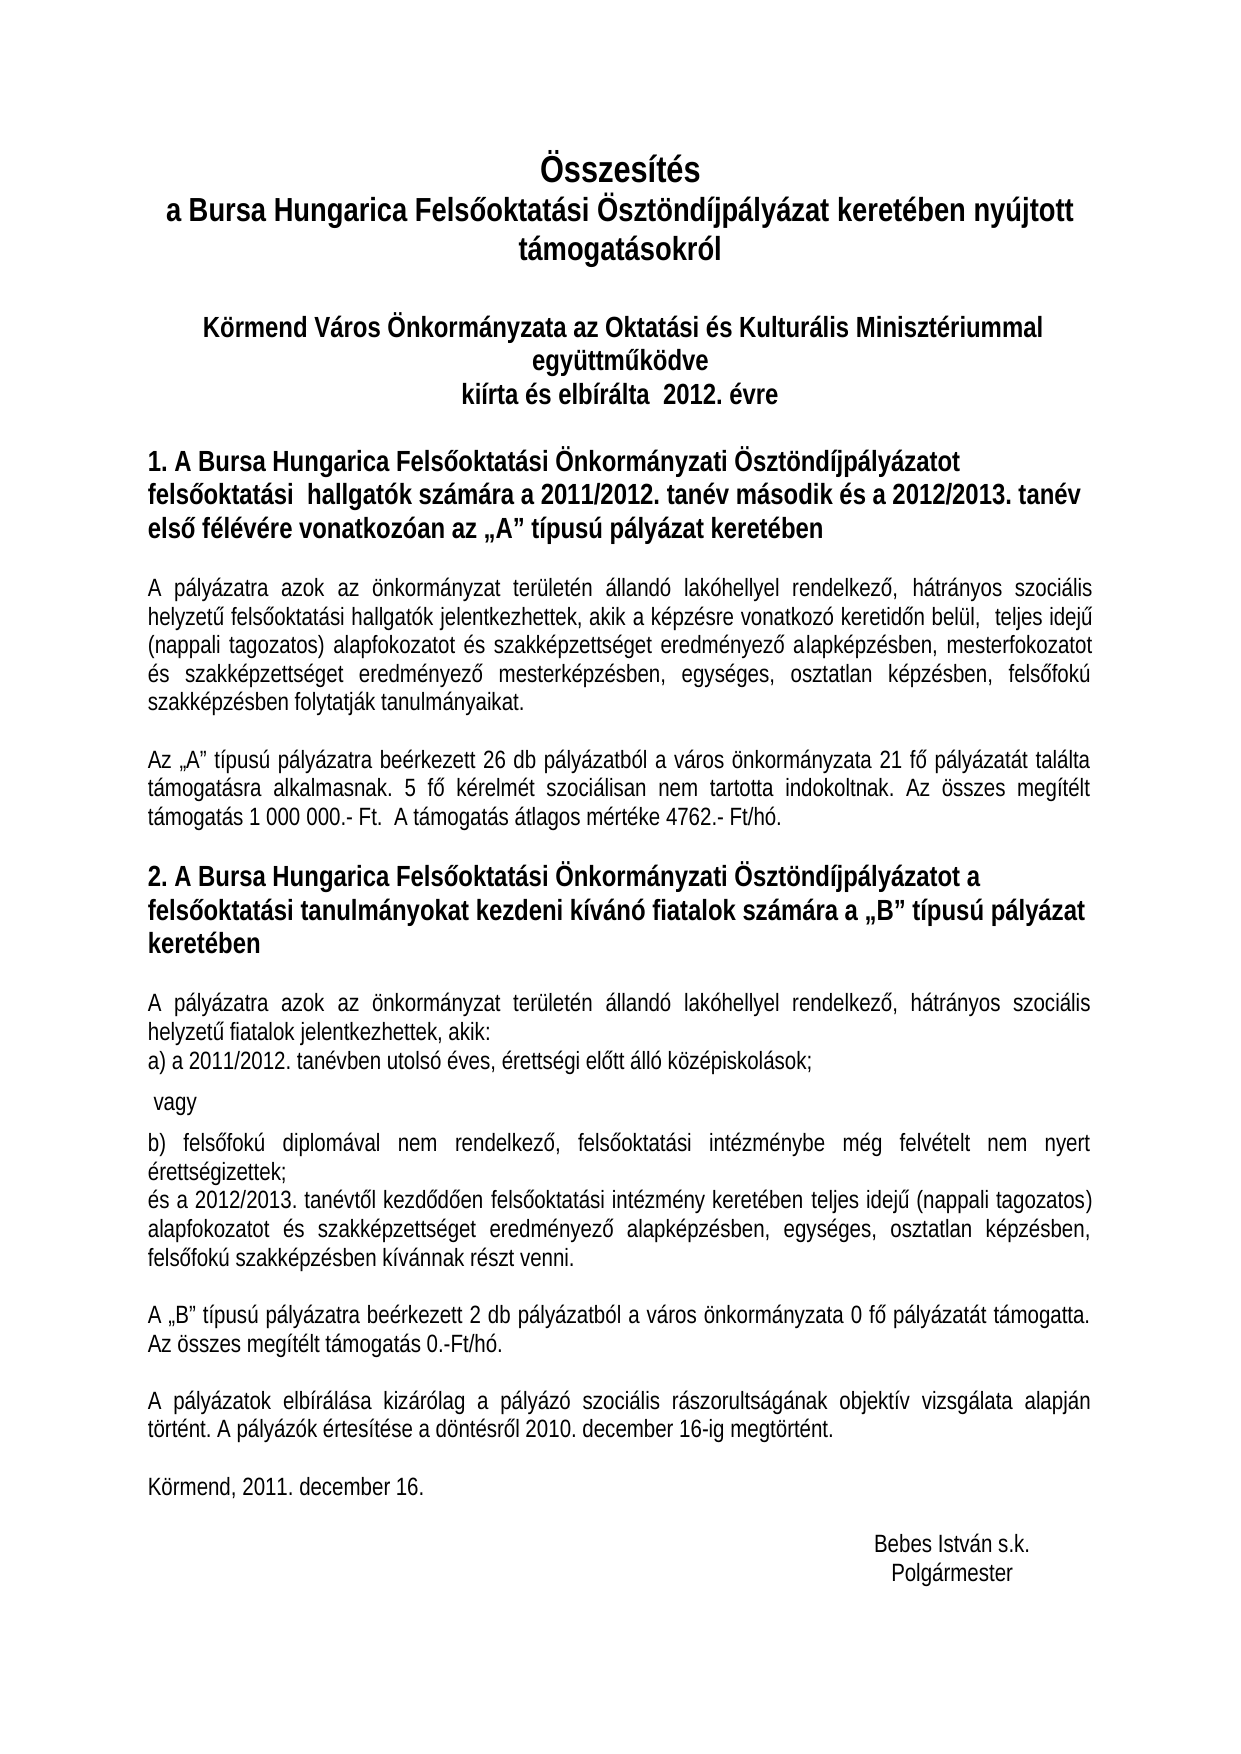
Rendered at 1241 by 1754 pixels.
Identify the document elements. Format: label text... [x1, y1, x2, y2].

text Polgármester [811, 1558, 1093, 1586]
text A pályázatra azok az önkormányzat területén állandó lakóhellyel rendelkező, hátrányos szociális helyzetű fiatalok jelentkezhettek, akik: [148, 988, 1093, 1046]
text Bursa Hungarica Felsőoktatási Önkormányzati Ösztöndíjpályázatot felsőoktatási hallgatók számára a 2011/2012. tanév második és 2012/2013. tanév első félévére vonatkozóan az „A” típusú pályázat keretében [148, 444, 1093, 544]
text A pályázatok elbírálása kizárólag a pályázó szociális rászorultságának objektív vizsgálata alapján történt. A pályázók értesítése a döntésről 2010. december 16-ig megtörtént. [148, 1386, 1093, 1443]
text a Bursa Hungarica Felsőoktatási Ösztöndíjpályázat keretében nyújtott támogatásokról [148, 191, 1093, 267]
text Körmend, 2011. december 16. [148, 1472, 1093, 1500]
text és 2012/2013. tanévtől kezdődően felsőoktatási intézmény keretében teljes idejű (nappali tagozatos) alapfokozatot és szakképzettséget eredményező alapképzésben, egységes, osztatlan képzésben, felsőfokú szakképzésben kívánnak részt venni. [148, 1185, 1093, 1271]
text Bursa Hungarica Felsőoktatási Önkormányzati Ösztöndíjpályázatot a felsőoktatási tanulmányokat kezdeni kívánó fiatalok számára a „B” típusú pályázat keretében [148, 859, 1093, 960]
text vagy [148, 1087, 1093, 1116]
text Az „A” típusú pályázatra beérkezett 26 db pályázatból a város önkormányzata 21 fő pályázatát találta támogatásra alkalmasnak. 5 fő kérelmét szociálisan nem tartotta indokoltnak. Az összes megítélt támogatás 1 000 000.- Ft. A támogatás átlagos mértéke 4762.- Ft/hó. [148, 745, 1093, 831]
text kiírta és elbírálta 2012. évre [148, 377, 1093, 410]
text A pályázatra azok az önkormányzat területén állandó lakóhellyel rendelkező, hátrányos szociális helyzetű felsőoktatási hallgatók jelentkezhettek, akik a képzésre vonatkozó keretidőn belül, teljes idejű (nappali tagozatos) alapfokozatot és szakképzettséget eredményező alapképzésben, mesterfokozatot és szakképzettséget eredményező mesterképzésben, egységes, osztatlan képzésben, felsőfokú szakképzésben folytatják tanulmányaikat. [148, 573, 1093, 716]
text Körmend Város Önkormányzata az Oktatási és Kulturális Minisztériummal együttműködve [148, 310, 1093, 377]
text b) felsőfokú diplomával nem rendelkező, felsőoktatási intézménybe még felvételt nem nyert érettségizettek; [148, 1128, 1093, 1185]
text A „B” típusú pályázatra beérkezett 2 db pályázatból a város önkormányzata 0 fő pályázatát támogatta. Az összes megítélt támogatás 0.-Ft/hó. [148, 1300, 1093, 1357]
text s.k. [811, 1529, 1093, 1558]
text Összesítés [148, 148, 1093, 191]
text a) 2011/2012. tanévben utolsó éves, érettségi előtt álló középiskolások; [148, 1046, 1093, 1074]
